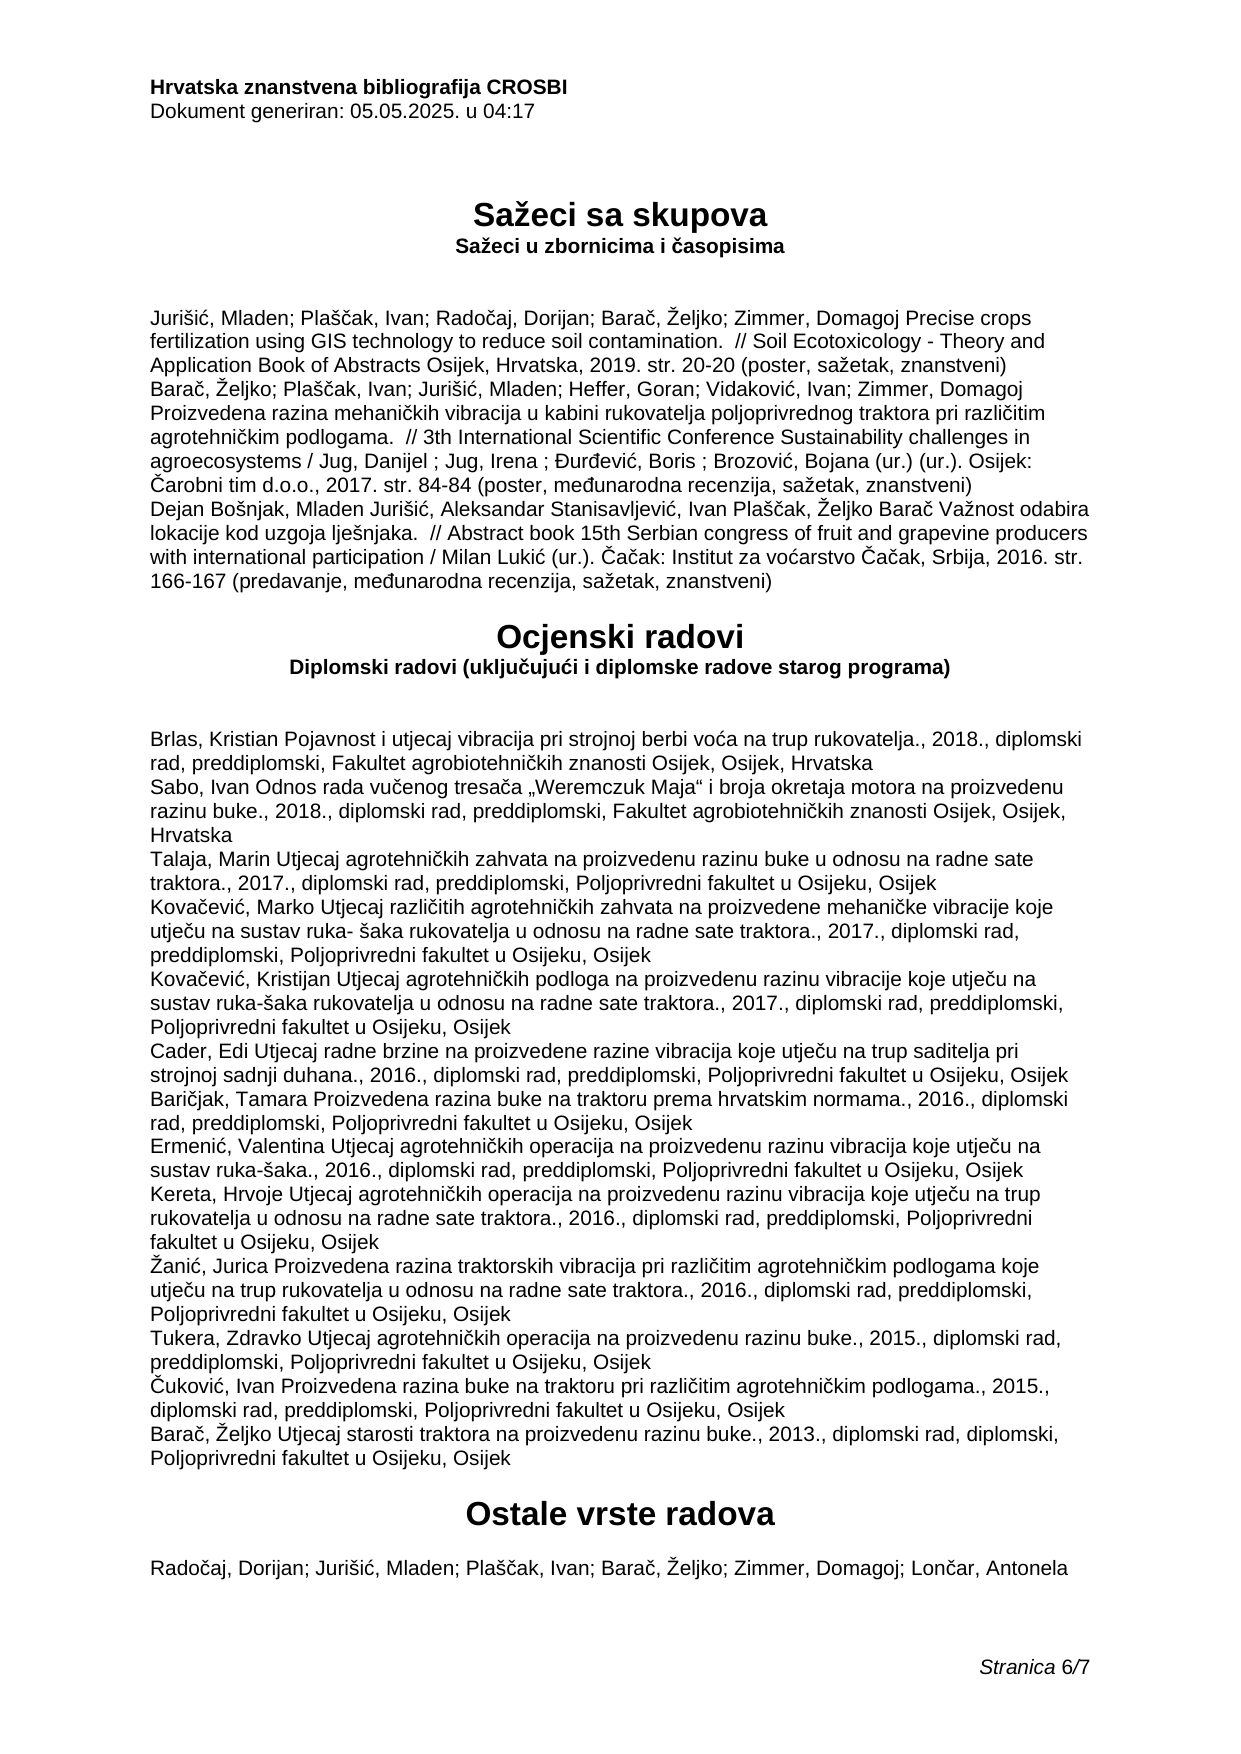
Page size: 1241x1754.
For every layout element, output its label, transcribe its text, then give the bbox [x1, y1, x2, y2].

subtitle Sažeci sa skupova [150, 195, 1090, 233]
text Tukera, Zdravko [150, 1326, 1090, 1374]
subtitle Diplomski radovi (uključujući i diplomske radove starog programa) [150, 655, 1090, 679]
text Čuković, Ivan [150, 1374, 1090, 1422]
subtitle Ocjenski radovi [150, 617, 1090, 655]
text Kovačević, Kristijan [150, 967, 1090, 1038]
text Jurišić, Mladen; Plaščak, Ivan; Radočaj, Dorijan; Barač, Željko; Zimmer, Domagoj [150, 305, 1090, 377]
text Ermenić, Valentina [150, 1134, 1090, 1182]
text Žanić, Jurica [150, 1254, 1090, 1326]
text Barač, Željko [150, 1422, 1090, 1470]
text Barač, Željko; Plaščak, Ivan; Jurišić, Mladen; Heffer, Goran; Vidaković, Ivan; Zimmer, Domagoj [150, 377, 1090, 497]
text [150, 1556, 1090, 1580]
text Talaja, Marin [150, 847, 1090, 895]
text Baričjak, Tamara [150, 1086, 1090, 1134]
text Kovačević, Marko [150, 895, 1090, 967]
text Dejan Bošnjak, Mladen Jurišić, Aleksandar Stanisavljević, Ivan Plaščak, Željko Barač [150, 497, 1090, 593]
text Cader, Edi [150, 1038, 1090, 1086]
text Brlas, Kristian [150, 727, 1090, 775]
text Sabo, Ivan [150, 775, 1090, 847]
subtitle Ostale vrste radova [150, 1494, 1090, 1532]
text Kereta, Hrvoje [150, 1182, 1090, 1254]
subtitle Sažeci u zbornicima i časopisima [150, 233, 1090, 257]
